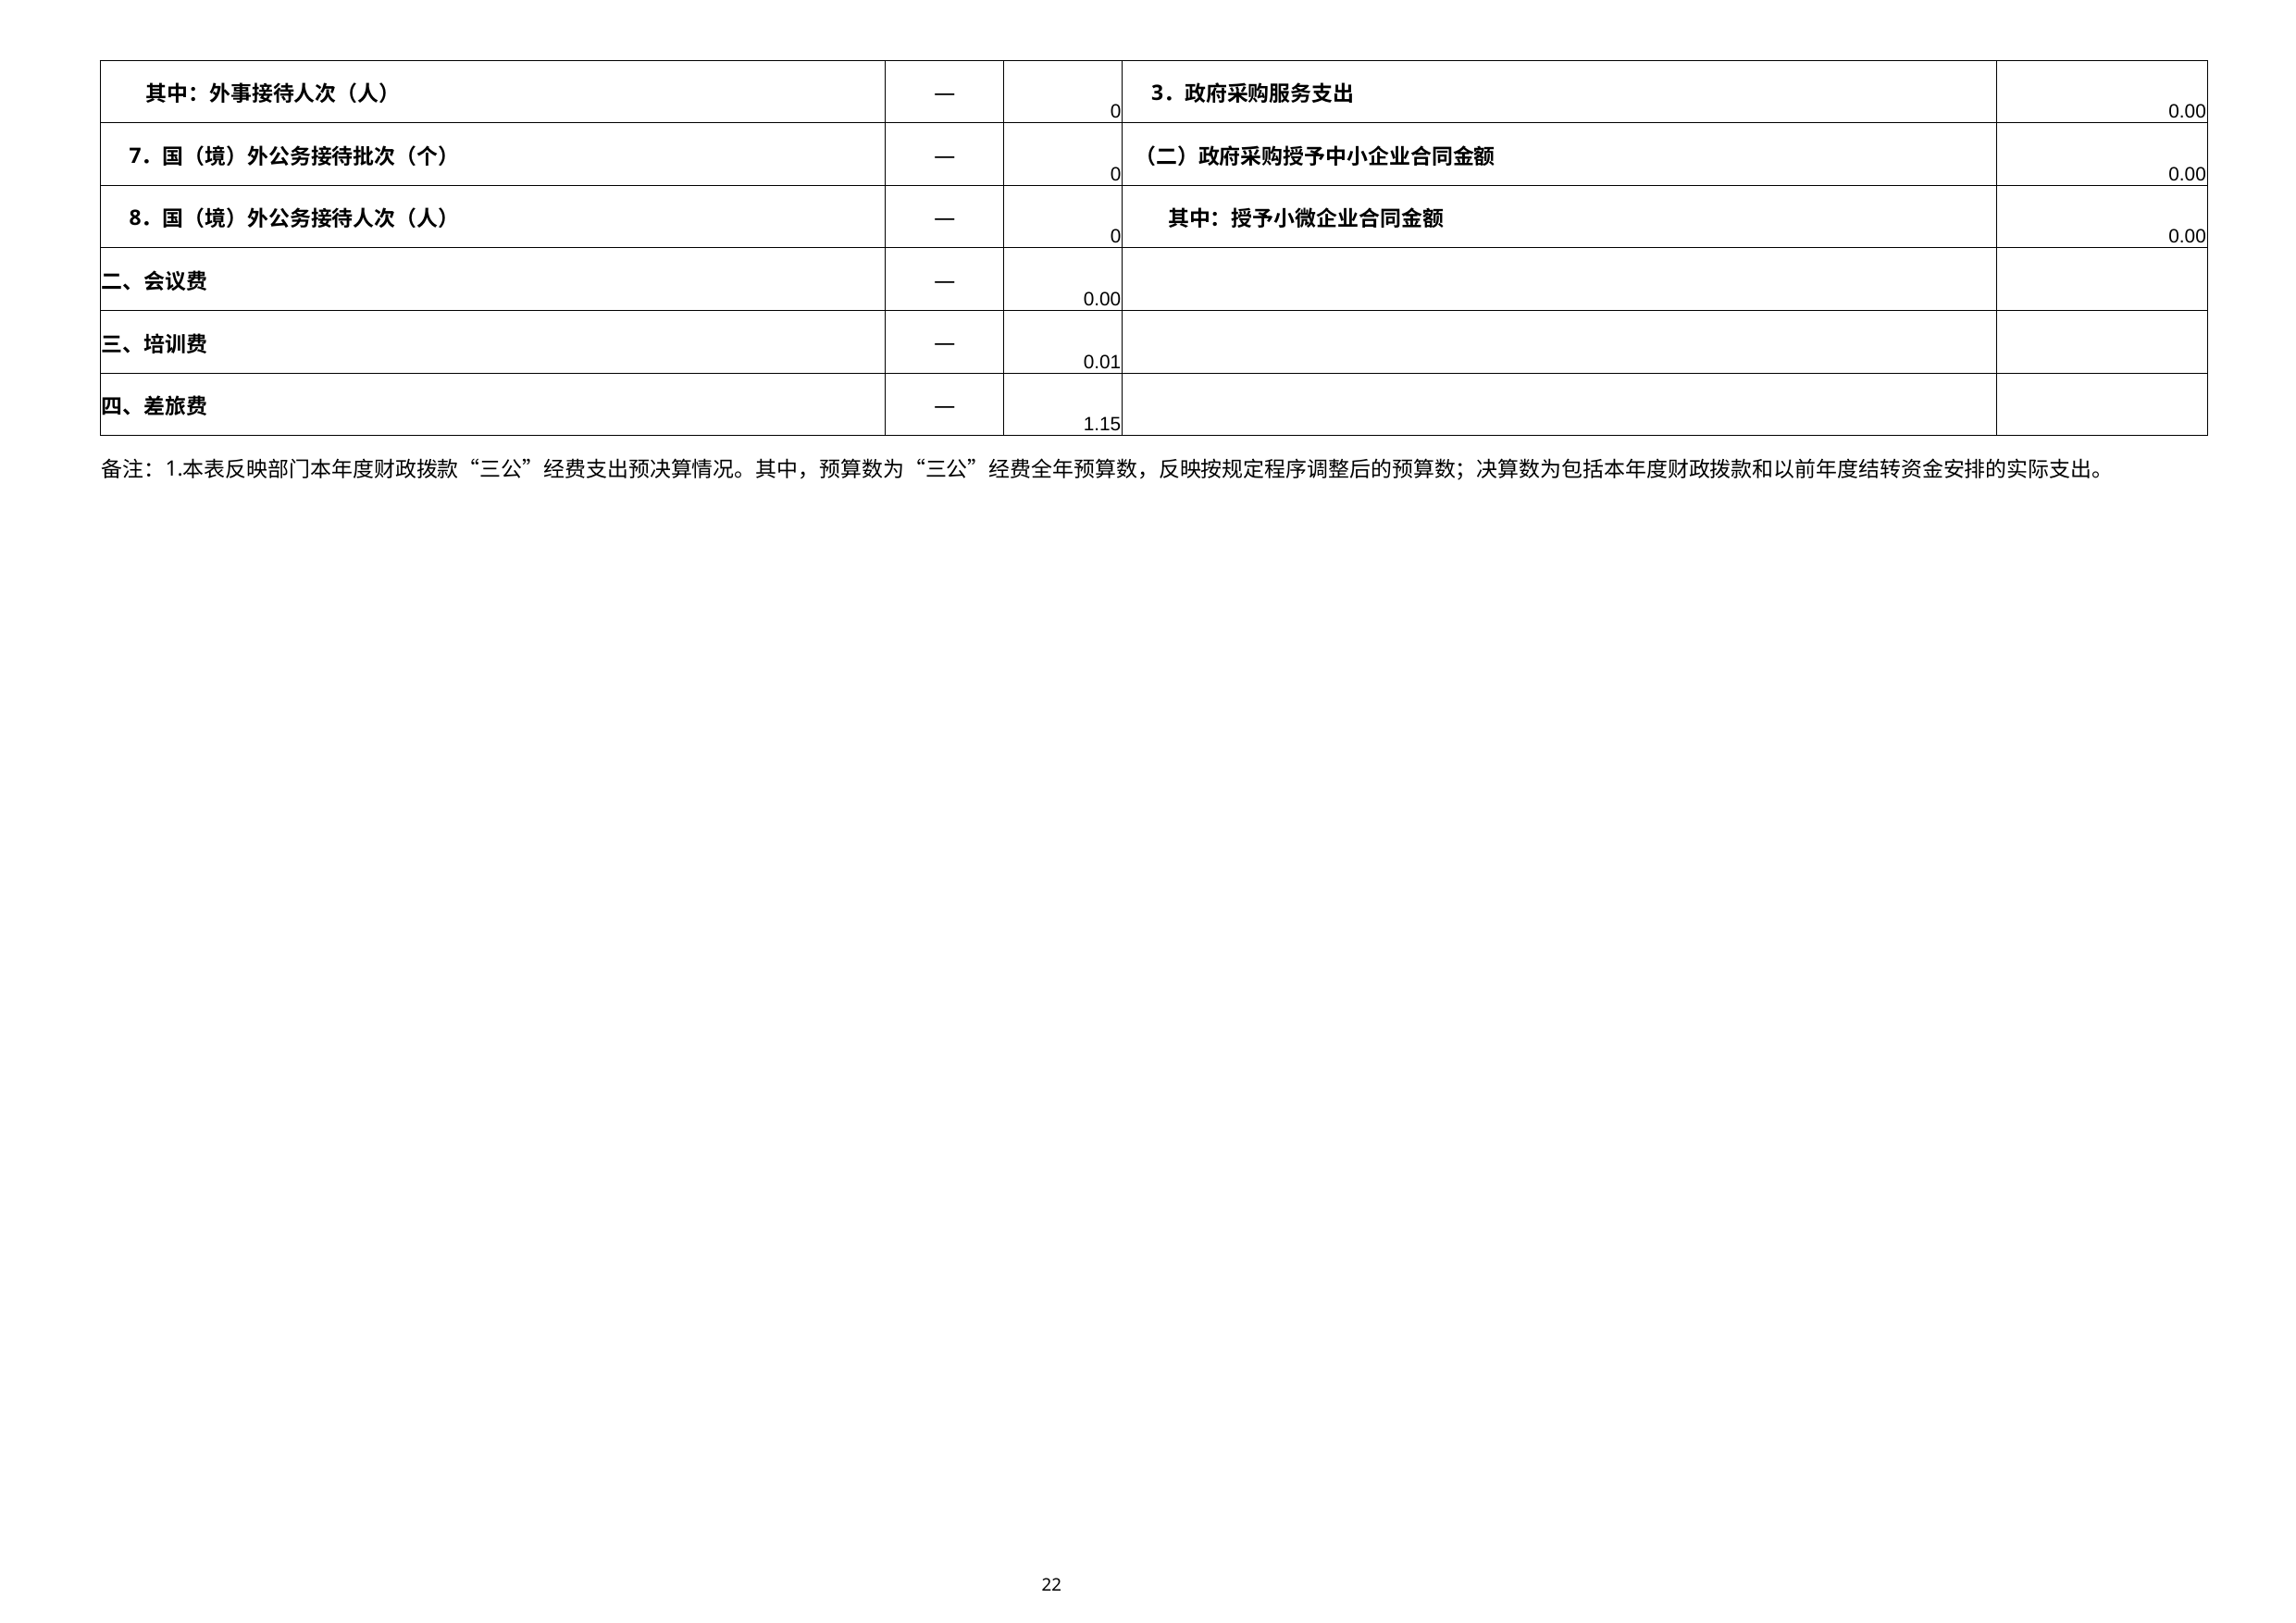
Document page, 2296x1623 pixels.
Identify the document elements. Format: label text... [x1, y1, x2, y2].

table_cell [1123, 248, 1996, 310]
table_cell — [886, 61, 1003, 122]
table_cell [1997, 248, 2207, 310]
table_cell 0 [1004, 186, 1122, 247]
table_cell 3．政府采购服务支出 [1123, 61, 1996, 122]
table_cell [1123, 311, 1996, 372]
table_cell 四、差旅费 [101, 374, 885, 435]
table_cell 7．国（境）外公务接待批次（个） [101, 123, 885, 185]
table_cell 0.01 [1004, 311, 1122, 372]
table_cell [1997, 374, 2207, 435]
table_cell 0.00 [1997, 123, 2207, 185]
table_cell 0.00 [1997, 61, 2207, 122]
table_cell （二）政府采购授予中小企业合同金额 [1123, 123, 1996, 185]
table_cell 1.15 [1004, 374, 1122, 435]
table_cell — [886, 123, 1003, 185]
table_cell 二、会议费 [101, 248, 885, 310]
table_cell 备注：1.本表反映部门本年度财政拨款“三公”经费支出预决算情况。其中，预算数为“三公”经费全年预算数，反映按规定程序调整后的预算数；决算数为包括本年度财政拨款和以前年度结转资金安排的实际支出。 [100, 436, 2207, 558]
table_cell — [886, 374, 1003, 435]
table_cell [1997, 311, 2207, 372]
table_cell 8．国（境）外公务接待人次（人） [101, 186, 885, 247]
table_cell — [886, 186, 1003, 247]
table_cell — [886, 248, 1003, 310]
table_cell 三、培训费 [101, 311, 885, 372]
table_cell — [886, 311, 1003, 372]
table_cell 0.00 [1997, 186, 2207, 247]
table_cell 其中：外事接待人次（人） [101, 61, 885, 122]
table_cell 0.00 [1004, 248, 1122, 310]
table_cell 其中：授予小微企业合同金额 [1123, 186, 1996, 247]
table_cell 0 [1004, 61, 1122, 122]
table_cell 0 [1004, 123, 1122, 185]
table_cell [1123, 374, 1996, 435]
